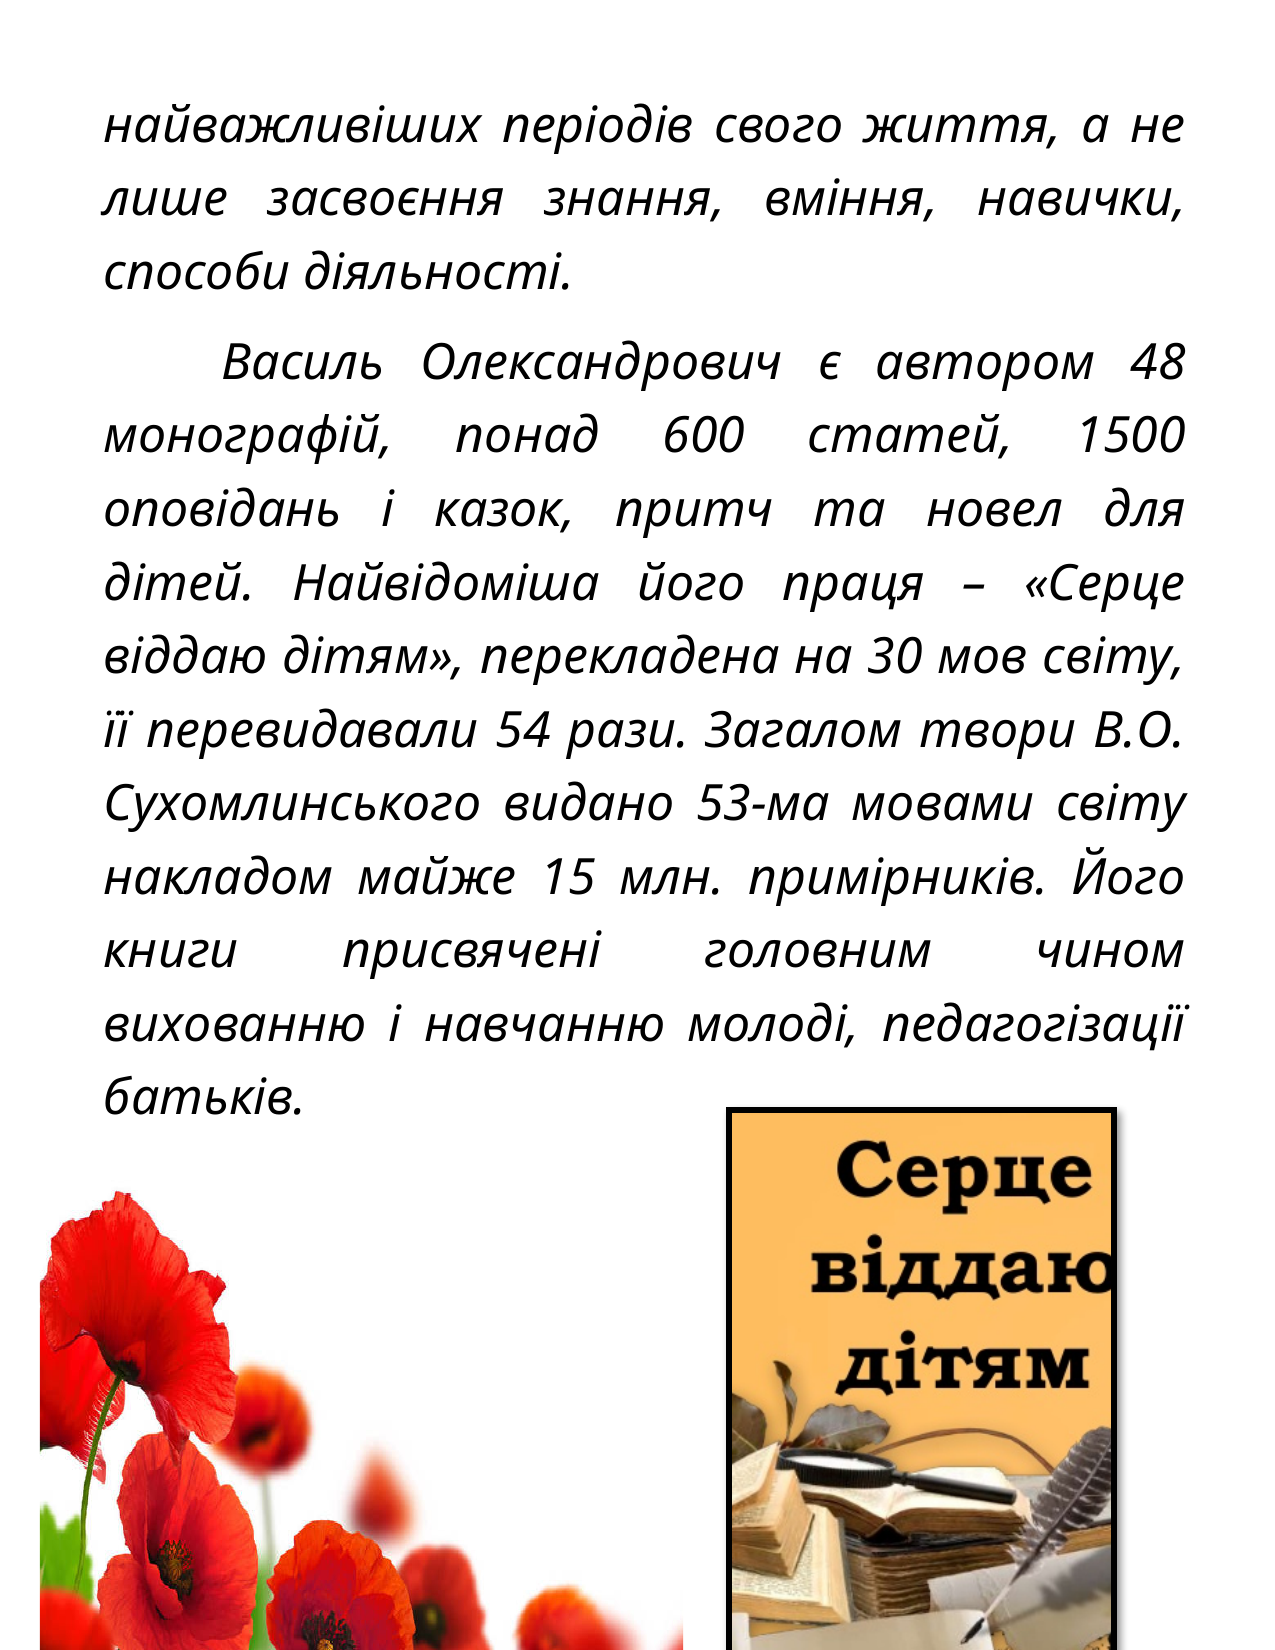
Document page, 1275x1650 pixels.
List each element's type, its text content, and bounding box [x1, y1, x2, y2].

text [103, 88, 1186, 304]
picture [732, 1113, 1111, 1650]
text Василь Олександрович є автором 48 монографій, понад 600 статей, 1500 оповідань і казок, притч та новел для дітей. Найвідоміша його праця – «Серце віддаю дітям», перекладена на 30 мов світу, її перевидавали 54 рази. Загалом твори В.О. Сухомлинського видано 53-ма мовами світу накладом майже 15 млн. примірників. Його книги присвячені головним чином вихованню і навчанню молоді, педагогізації батьків. [103, 326, 1186, 1129]
picture [39, 1150, 684, 1650]
